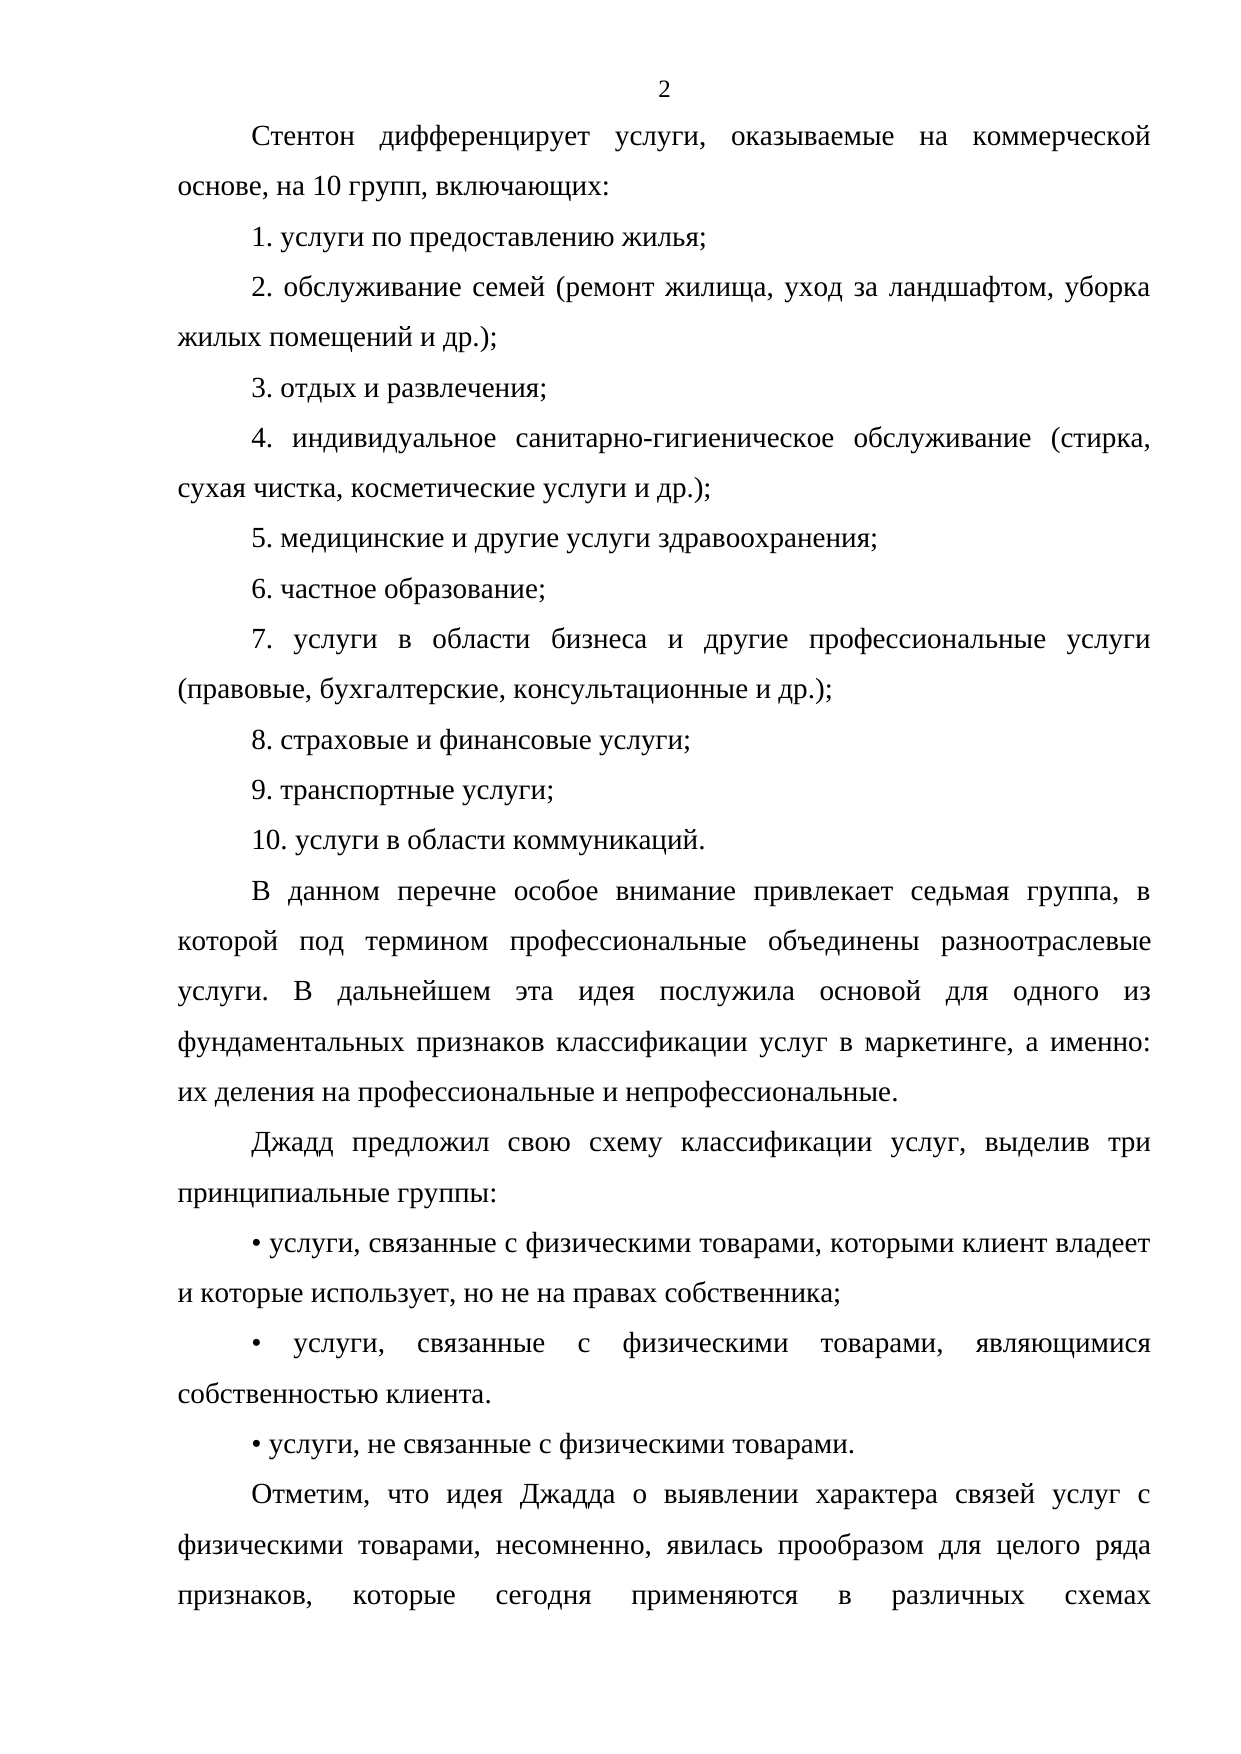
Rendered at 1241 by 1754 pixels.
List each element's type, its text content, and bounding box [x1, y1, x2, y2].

text Стентон дифференцирует услуги, оказываемые на коммерческой основе, на 10 групп, включающих: [177, 118, 1152, 202]
text • услуги, не связанные с физическими товарами. [177, 1426, 1152, 1460]
text • услуги, связанные с физическими товарами, которыми клиент владеет и которые использует, но не на правах собственника; [177, 1225, 1152, 1309]
text • услуги, связанные с физическими товарами, являющимися собственностью клиента. [177, 1326, 1152, 1409]
text 3. отдых и развлечения; [177, 370, 1152, 403]
text 7. услуги в области бизнеса и другие профессиональные услуги (правовые, бухгалтерские, консультационные и др.); [177, 621, 1152, 705]
text 8. страховые и финансовые услуги; [177, 722, 1152, 755]
text 6. частное образование; [177, 571, 1152, 604]
text 5. медицинские и другие услуги здравоохранения; [177, 521, 1152, 554]
text Джадд предложил свою схему классификации услуг, выделив три принципиальные группы: [177, 1124, 1152, 1208]
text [177, 1477, 1152, 1611]
text 9. транспортные услуги; [177, 772, 1152, 806]
text 1. услуги по предоставлению жилья; [177, 219, 1152, 252]
text 2. обслуживание семей (ремонт жилища, уход за ландшафтом, уборка жилых помещений и др.); [177, 269, 1152, 353]
text 4. индивидуальное санитарно-гигиеническое обслуживание (стирка, сухая чистка, косметические услуги и др.); [177, 420, 1152, 504]
text В данном перечне особое внимание привлекает седьмая группа, в которой под термином профессиональные объединены разноотраслевые услуги. В дальнейшем эта идея послужила основой для одного из фундаментальных признаков классификации услуг в маркетинге, а именно: их деления на профессиональные и непрофессиональные. [177, 873, 1152, 1108]
text 10. услуги в области коммуникаций. [177, 822, 1152, 856]
